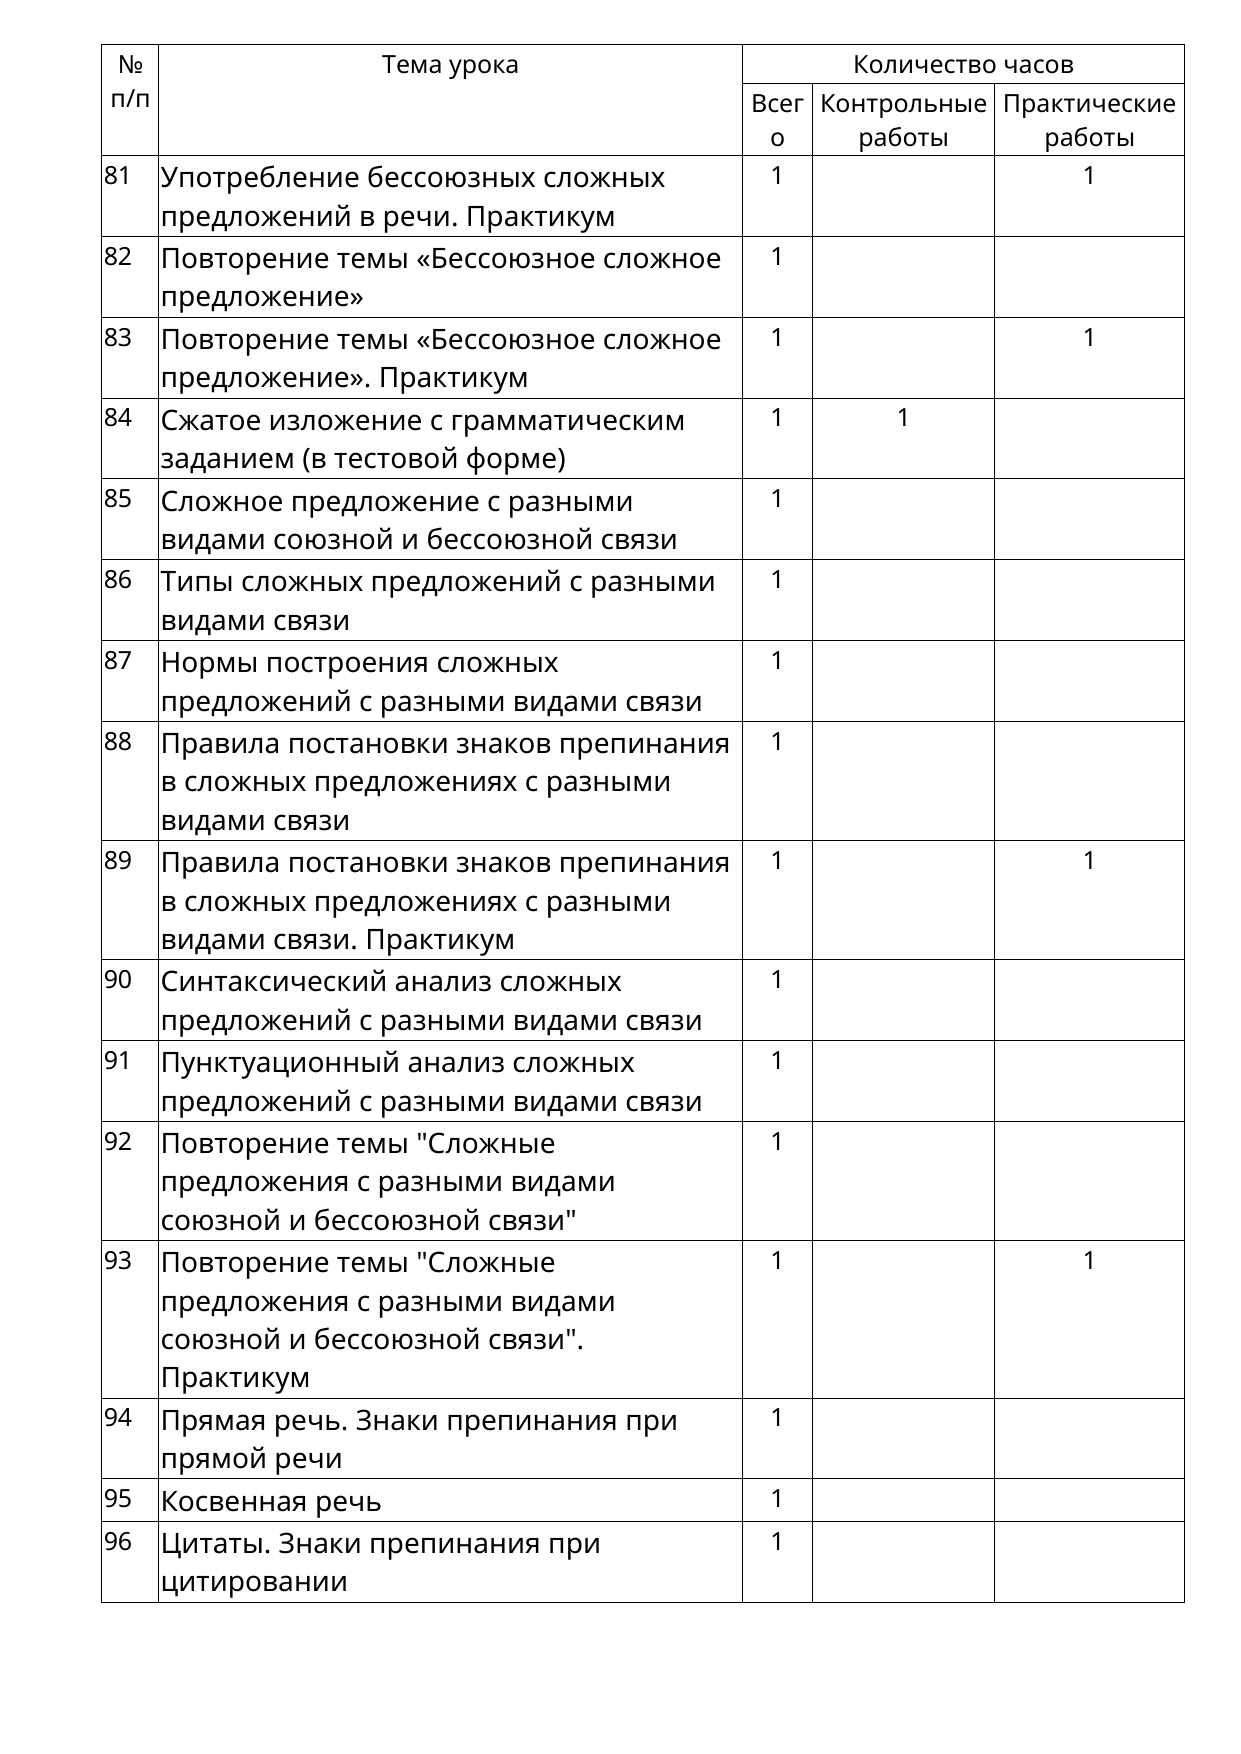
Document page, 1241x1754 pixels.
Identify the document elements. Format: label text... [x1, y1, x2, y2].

table_cell Практические работы [995, 84, 1184, 155]
table_cell 88 [102, 722, 158, 840]
table_cell Сжатое изложение с грамматическим заданием (в тестовой форме) [159, 399, 742, 478]
table_cell 91 [102, 1041, 158, 1121]
table_cell [813, 641, 994, 721]
table_header Тема урока [159, 45, 742, 155]
table_cell Повторение темы «Бессоюзное сложное предложение» [159, 237, 742, 317]
table_cell 1 [743, 399, 812, 478]
table_cell [813, 1122, 994, 1240]
table_cell Цитаты. Знаки препинания при цитировании [159, 1522, 742, 1602]
table_cell Всего [743, 84, 812, 155]
table_cell Правила постановки знаков препинания в сложных предложениях с разными видами связи. Практикум [159, 841, 742, 959]
table_cell Типы сложных предложений с разными видами связи [159, 560, 742, 640]
table_cell 1 [743, 1399, 812, 1478]
table_cell [813, 237, 994, 317]
table_cell 1 [743, 318, 812, 397]
table_cell 1 [743, 237, 812, 317]
table_cell 87 [102, 641, 158, 721]
table_cell [813, 841, 994, 959]
table_cell 95 [102, 1479, 158, 1521]
table_cell [995, 479, 1184, 559]
table_cell [813, 560, 994, 640]
table_cell 90 [102, 960, 158, 1040]
table_cell [813, 722, 994, 840]
table_cell [813, 479, 994, 559]
table_cell Прямая речь. Знаки препинания при прямой речи [159, 1399, 742, 1478]
table_cell [813, 1399, 994, 1478]
table_cell [995, 1041, 1184, 1121]
table_cell [813, 1241, 994, 1397]
table_cell [995, 1522, 1184, 1602]
table_cell 85 [102, 479, 158, 559]
table_cell 1 [743, 479, 812, 559]
table_cell 1 [743, 1041, 812, 1121]
table_cell 1 [743, 1122, 812, 1240]
table_cell 1 [743, 1241, 812, 1397]
table_cell [813, 960, 994, 1040]
table_cell Косвенная речь [159, 1479, 742, 1521]
table_cell Контрольные работы [813, 84, 994, 155]
table_cell 93 [102, 1241, 158, 1397]
table_cell 1 [995, 1241, 1184, 1397]
table_cell Употребление бессоюзных сложных предложений в речи. Практикум [159, 156, 742, 236]
table_cell 1 [743, 560, 812, 640]
table_cell 82 [102, 237, 158, 317]
table_cell [813, 1041, 994, 1121]
table_cell Сложное предложение с разными видами союзной и бессоюзной связи [159, 479, 742, 559]
table_cell 96 [102, 1522, 158, 1602]
table_header Количество часов [743, 45, 1184, 83]
table_cell [995, 560, 1184, 640]
table_cell 84 [102, 399, 158, 478]
table_cell [813, 156, 994, 236]
table_cell 1 [813, 399, 994, 478]
table_cell [995, 237, 1184, 317]
table_cell 1 [743, 960, 812, 1040]
table_cell 92 [102, 1122, 158, 1240]
table_cell 1 [995, 318, 1184, 397]
table_cell Нормы построения сложных предложений с разными видами связи [159, 641, 742, 721]
table_cell 1 [743, 722, 812, 840]
table_cell [995, 960, 1184, 1040]
table_cell [995, 641, 1184, 721]
table_cell [995, 399, 1184, 478]
table_cell 1 [743, 641, 812, 721]
table_cell Повторение темы «Бессоюзное сложное предложение». Практикум [159, 318, 742, 397]
table_cell [813, 1479, 994, 1521]
table_cell [995, 722, 1184, 840]
table_cell 86 [102, 560, 158, 640]
table_cell 81 [102, 156, 158, 236]
table_cell Повторение темы "Сложные предложения с разными видами союзной и бессоюзной связи". Практикум [159, 1241, 742, 1397]
table_cell 1 [743, 1479, 812, 1521]
table_cell [813, 318, 994, 397]
table_cell 1 [743, 1522, 812, 1602]
table_cell [995, 1479, 1184, 1521]
table_cell Пунктуационный анализ сложных предложений с разными видами связи [159, 1041, 742, 1121]
table_cell [995, 1122, 1184, 1240]
table_header № п/п [102, 45, 158, 155]
table_cell [813, 1522, 994, 1602]
table_cell 1 [995, 156, 1184, 236]
table_cell 94 [102, 1399, 158, 1478]
table_cell [995, 1399, 1184, 1478]
table_cell 89 [102, 841, 158, 959]
table_cell Повторение темы "Сложные предложения с разными видами союзной и бессоюзной связи" [159, 1122, 742, 1240]
table_cell 1 [743, 156, 812, 236]
table_cell Правила постановки знаков препинания в сложных предложениях с разными видами связи [159, 722, 742, 840]
table_cell Синтаксический анализ сложных предложений с разными видами связи [159, 960, 742, 1040]
table_cell 1 [995, 841, 1184, 959]
table_cell 1 [743, 841, 812, 959]
table_cell 83 [102, 318, 158, 397]
